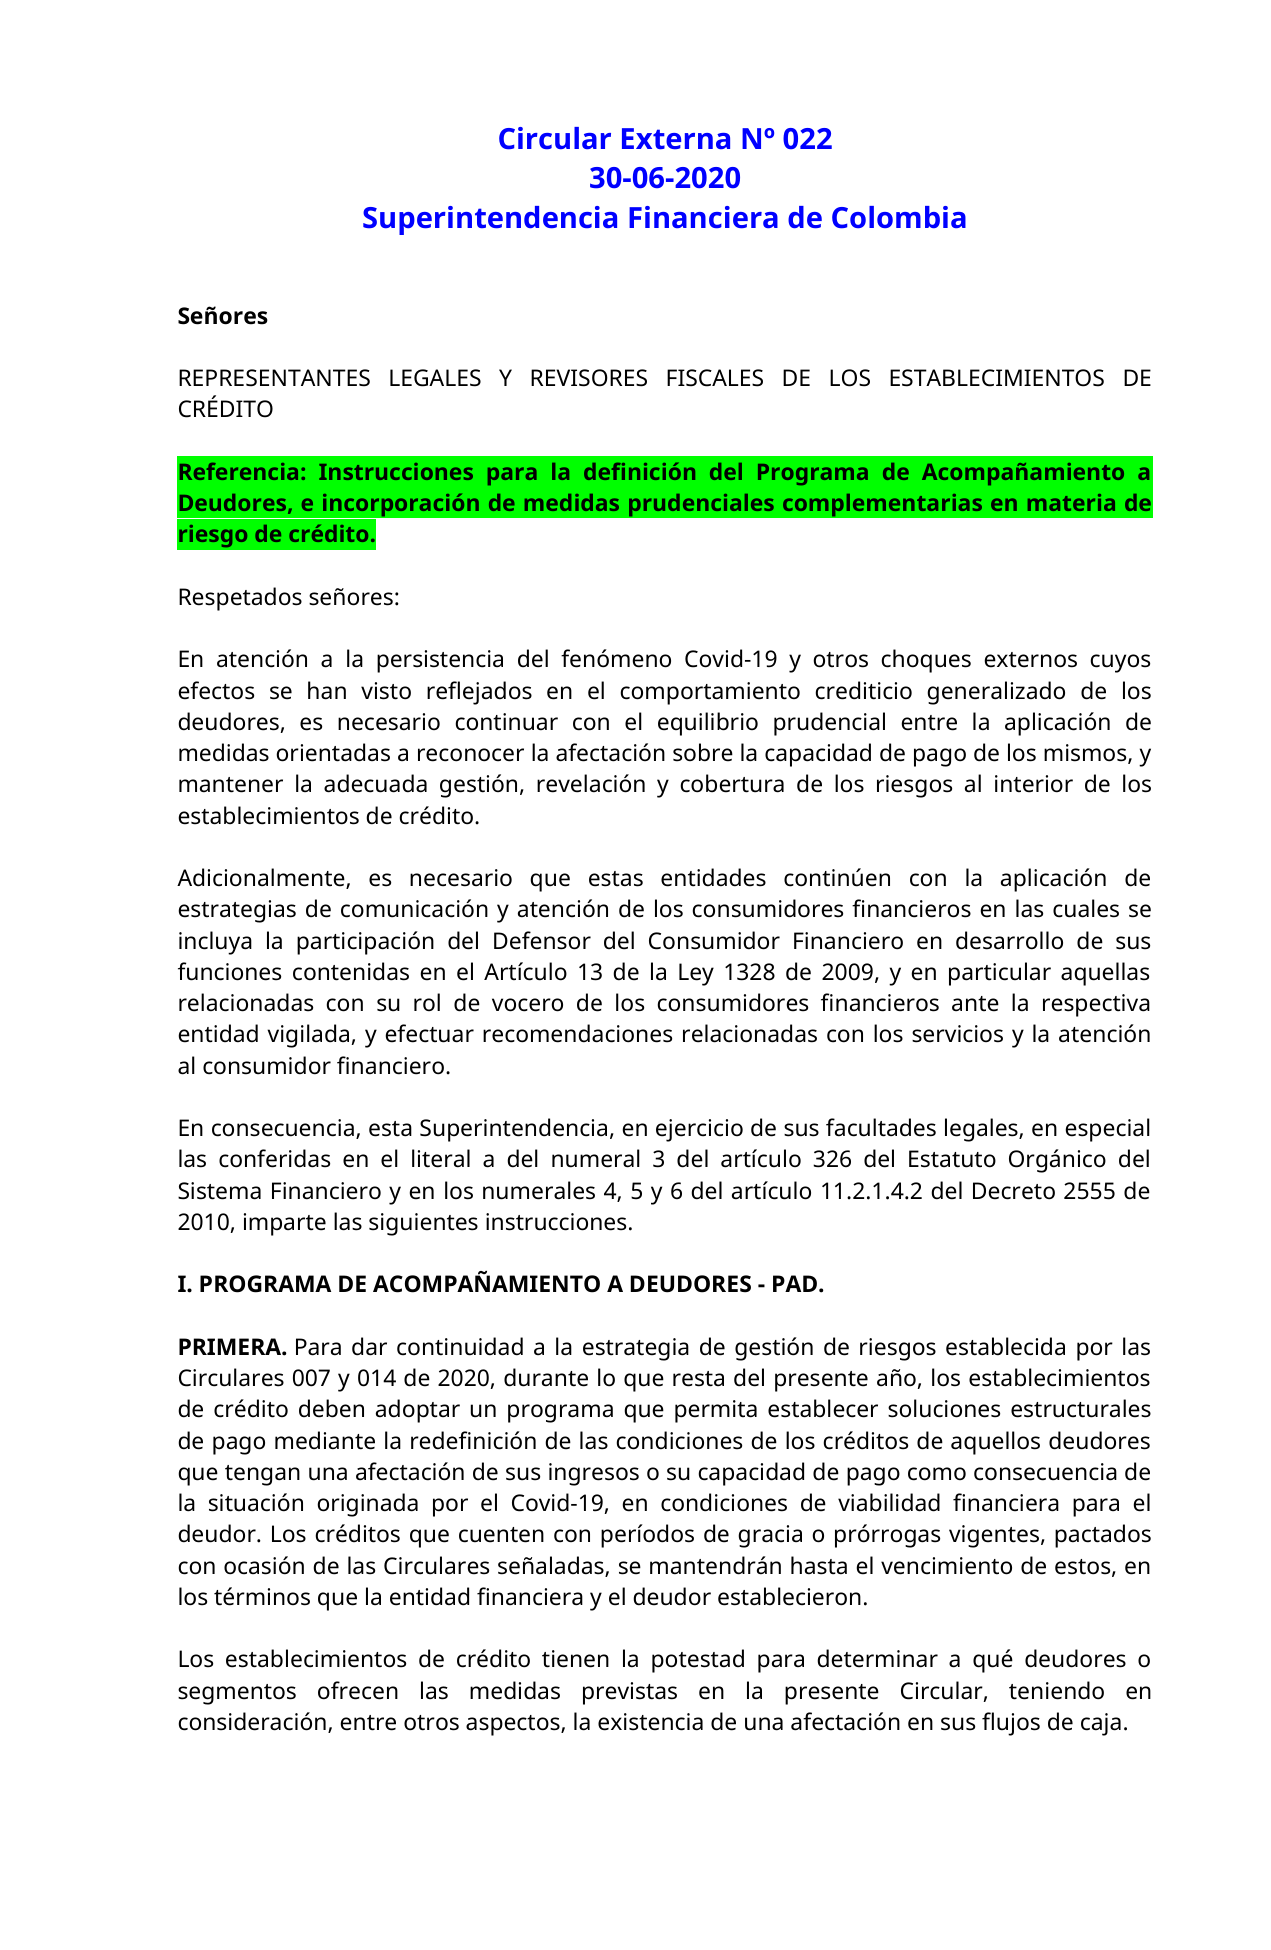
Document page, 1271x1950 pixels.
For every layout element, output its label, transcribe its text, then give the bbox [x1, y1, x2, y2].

text Señores [177, 300, 1153, 331]
text PRIMERA. Para dar continuidad a la estrategia de gestión de riesgos establecida por las Circulares 007 y 014 de 2020, durante lo que resta del presente año, los establecimientos de crédito deben adoptar un programa que permita establecer soluciones estructurales de pago mediante la redefinición de las condiciones de los créditos de aquellos deudores que tengan una afectación de sus ingresos o su capacidad de pago como consecuencia de la situación originada por el Covid-19, en condiciones de viabilidad financiera para el deudor. Los créditos que cuenten con períodos de gracia o prórrogas vigentes, pactados con ocasión de las Circulares señaladas, se mantendrán hasta el vencimiento de estos, en los términos que la entidad financiera y el deudor establecieron. [177, 1331, 1153, 1612]
text I. PROGRAMA DE ACOMPAÑAMIENTO A DEUDORES - PAD. [177, 1268, 1153, 1300]
text En atención a la persistencia del fenómeno Covid-19 y otros choques externos cuyos efectos se han visto reflejados en el comportamiento crediticio generalizado de los deudores, es necesario continuar con el equilibrio prudencial entre la aplicación de medidas orientadas a reconocer la afectación sobre la capacidad de pago de los mismos, y mantener la adecuada gestión, revelación y cobertura de los riesgos al interior de los establecimientos de crédito. [177, 643, 1153, 831]
text En consecuencia, esta Superintendencia, en ejercicio de sus facultades legales, en especial las conferidas en el literal a del numeral 3 del artículo 326 del Estatuto Orgánico del Sistema Financiero y en los numerales 4, 5 y 6 del artículo 11.2.1.4.2 del Decreto 2555 de 2010, imparte las siguientes instrucciones. [177, 1112, 1153, 1237]
text Circular Externa Nº 022 [177, 118, 1153, 158]
text Respetados señores: [177, 581, 1153, 612]
text REPRESENTANTES LEGALES Y REVISORES FISCALES DE LOS ESTABLECIMIENTOS DE CRÉDITO [177, 362, 1153, 425]
text 30-06-2020 [177, 158, 1153, 197]
text Superintendencia Financiera de Colombia [177, 197, 1153, 237]
text Los establecimientos de crédito tienen la potestad para determinar a qué deudores o segmentos ofrecen las medidas previstas en la presente Circular, teniendo en consideración, entre otros aspectos, la existencia de una afectación en sus flujos de caja. [177, 1643, 1153, 1737]
text Referencia: Instrucciones para la definición del Programa de Acompañamiento a Deudores, e incorporación de medidas prudenciales complementarias en materia de riesgo de crédito. [177, 518, 1153, 550]
text Adicionalmente, es necesario que estas entidades continúen con la aplicación de estrategias de comunicación y atención de los consumidores financieros en las cuales se incluya la participación del Defensor del Consumidor Financiero en desarrollo de sus funciones contenidas en el Artículo 13 de la Ley 1328 de 2009, y en particular aquellas relacionadas con su rol de vocero de los consumidores financieros ante la respectiva entidad vigilada, y efectuar recomendaciones relacionadas con los servicios y la atención al consumidor financiero. [177, 862, 1153, 1081]
